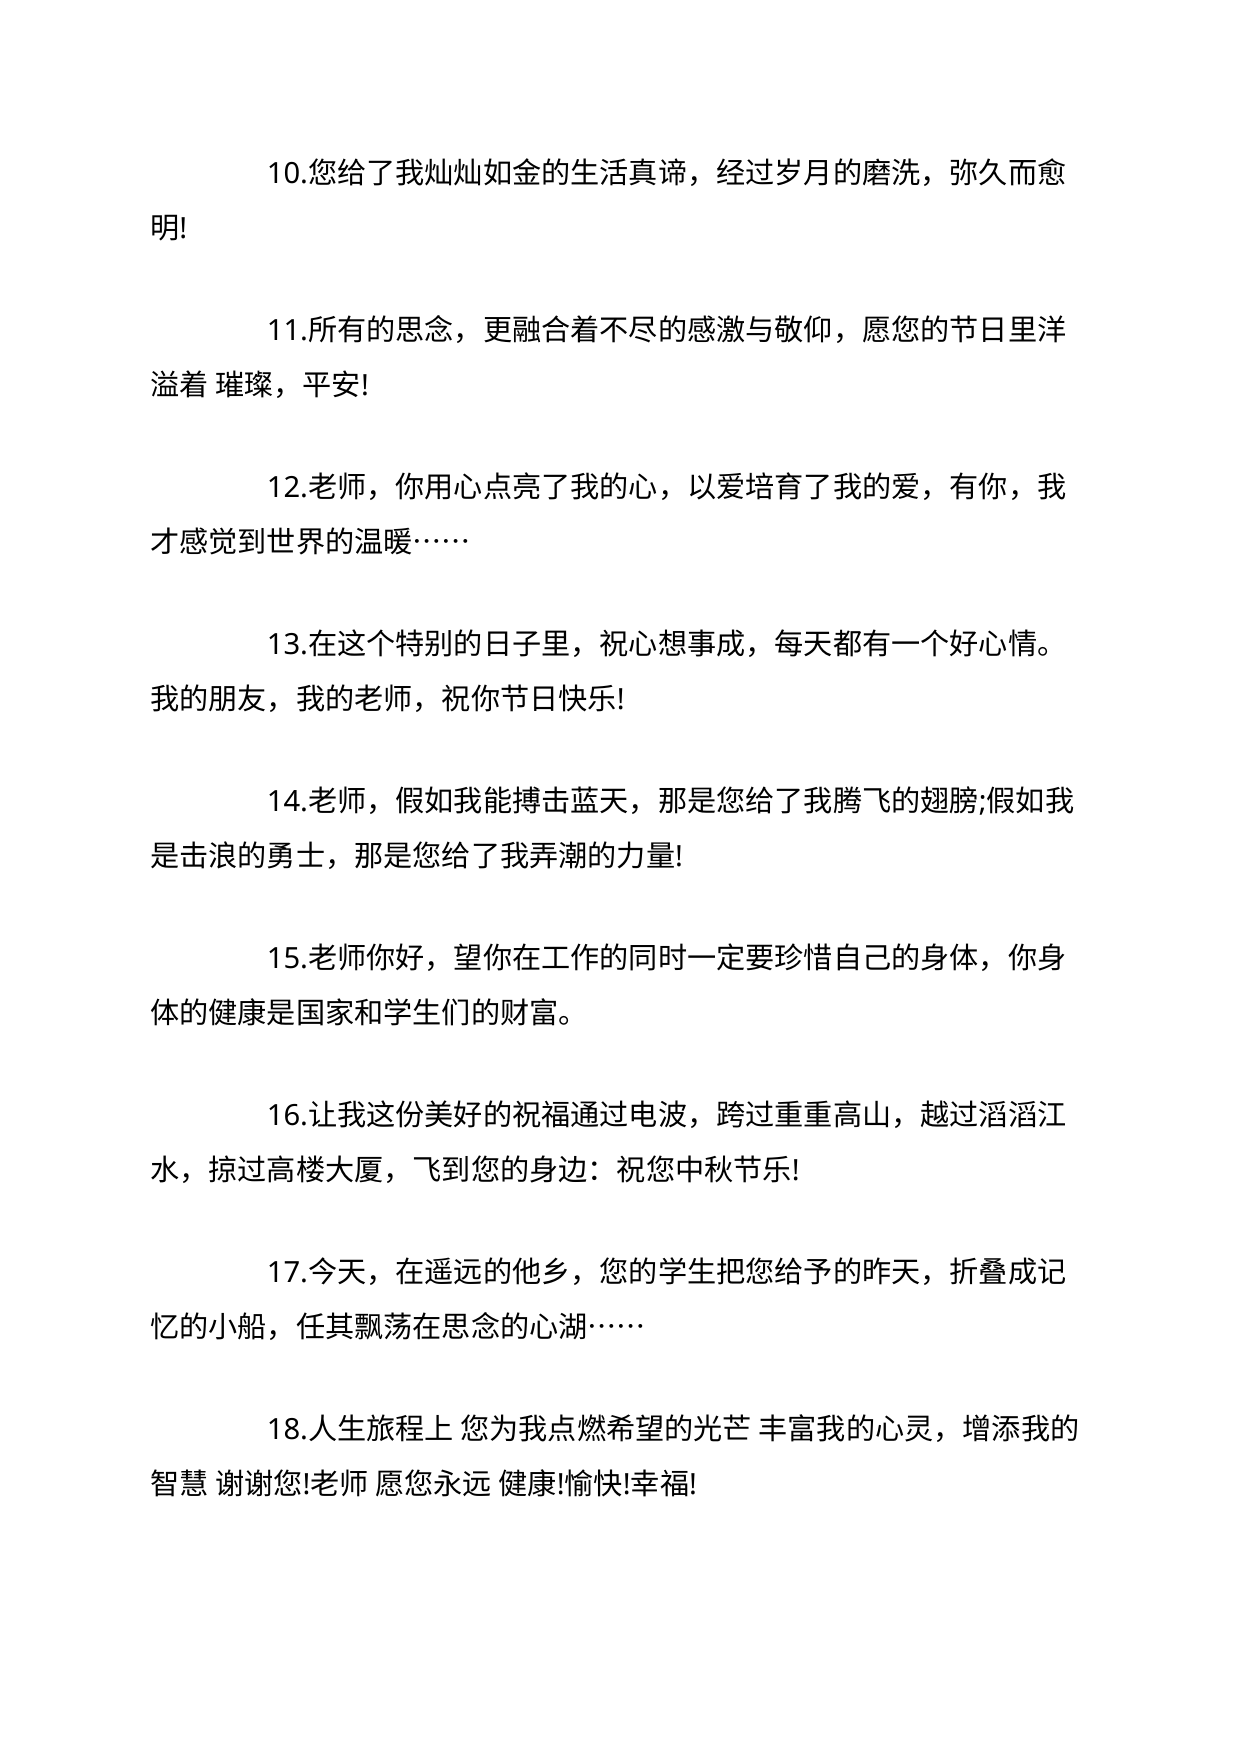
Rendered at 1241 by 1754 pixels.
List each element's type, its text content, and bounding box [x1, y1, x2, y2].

text 10.您给了我灿灿如金的生活真谛，经过岁月的磨洗，弥久而愈明! [150, 150, 1090, 247]
text 18.人生旅程上 您为我点燃希望的光芒 丰富我的心灵，增添我的智慧 谢谢您!老师 愿您永远 健康!愉快!幸福! [150, 1405, 1090, 1503]
text 12.老师，你用心点亮了我的心，以爱培育了我的爱，有你，我才感觉到世界的温暖…… [150, 464, 1090, 561]
text 14.老师，假如我能搏击蓝天，那是您给了我腾飞的翅膀;假如我是击浪的勇士，那是您给了我弄潮的力量! [150, 778, 1090, 875]
text 16.让我这份美好的祝福通过电波，跨过重重高山，越过滔滔江水，掠过高楼大厦，飞到您的身边：祝您中秋节乐! [150, 1091, 1090, 1189]
text 13.在这个特别的日子里，祝心想事成，每天都有一个好心情。我的朋友，我的老师，祝你节日快乐! [150, 621, 1090, 718]
text 17.今天，在遥远的他乡，您的学生把您给予的昨天，折叠成记忆的小船，任其飘荡在思念的心湖…… [150, 1248, 1090, 1346]
text 15.老师你好，望你在工作的同时一定要珍惜自己的身体，你身体的健康是国家和学生们的财富。 [150, 935, 1090, 1032]
text 11.所有的思念，更融合着不尽的感激与敬仰，愿您的节日里洋溢着 璀璨，平安! [150, 307, 1090, 404]
